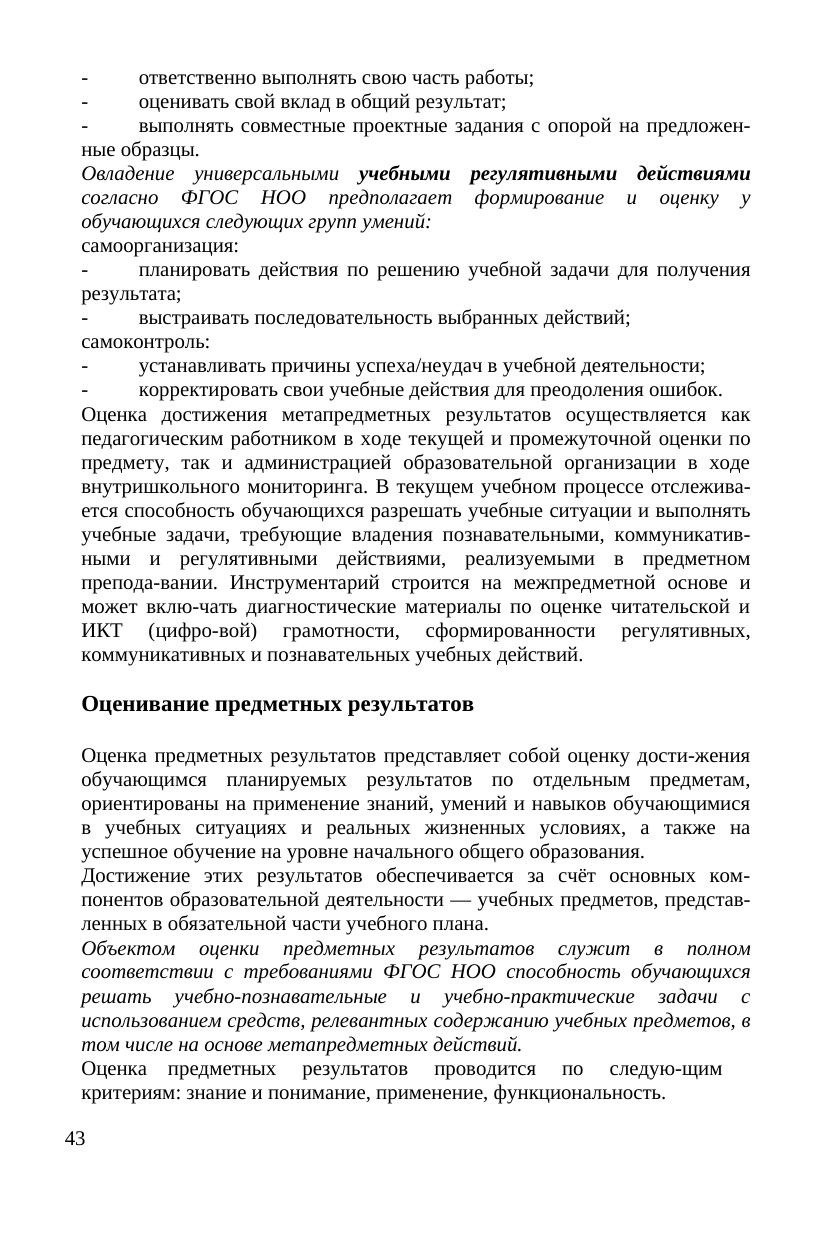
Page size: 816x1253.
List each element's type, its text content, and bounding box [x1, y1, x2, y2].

subtitle Достижение этих результатов обеспечивается за счёт основных ком-понентов образовательной деятельности — учебных предметов, представ-ленных в обязательной части учебного плана. [81, 863, 751, 935]
subtitle - корректировать свои учебные действия для преодоления ошибок. [81, 377, 751, 401]
subtitle Оценка достижения метапредметных результатов осуществляется как педагогическим работником в ходе текущей и промежуточной оценки по предмету, так и администрацией образовательной организации в ходе внутришкольного мониторинга. В текущем учебном процессе отслежива-ется способность обучающихся разрешать учебные ситуации и выполнять учебные задачи, требующие владения познавательными, коммуникатив-ными и регулятивными действиями, реализуемыми в предметном препода-вании. Инструментарий строится на межпредметной основе и может вклю-чать диагностические материалы по оценке читательской и ИКТ (цифро-вой) грамотности, сформированности регулятивных, коммуникативных и познавательных учебных действий. [81, 401, 751, 666]
subtitle - устанавливать причины успеха/неудач в учебной деятельности; [81, 353, 751, 377]
subtitle - выстраивать последовательность выбранных действий; [81, 305, 751, 329]
subtitle Оценивание предметных результатов [81, 690, 751, 717]
subtitle критериям: знание и понимание, применение, функциональность. [81, 1080, 751, 1104]
subtitle - планировать действия по решению учебной задачи для получения результата; [81, 257, 751, 305]
subtitle Оценка предметных результатов представляет собой оценку дости-жения обучающимся планируемых результатов по отдельным предметам, ориентированы на применение знаний, умений и навыков обучающимися в учебных ситуациях и реальных жизненных условиях, а также на успешное обучение на уровне начального общего образования. [81, 743, 751, 863]
subtitle Объектом оценки предметных результатов служит в полном соответствии с требованиями ФГОС НОО способность обучающихся решать учебно-познавательные и учебно-практические задачи с использованием средств, релевантных содержанию учебных предметов, в том числе на основе метапредметных действий. [81, 935, 751, 1056]
subtitle - оценивать свой вклад в общий результат; [81, 89, 751, 113]
subtitle Оценка предметных результатов проводится по следую-щим [81, 1056, 751, 1080]
subtitle - выполнять совместные проектные задания с опорой на предложен-ные образцы. [81, 113, 751, 161]
subtitle самоконтроль: [81, 329, 751, 353]
subtitle - ответственно выполнять свою часть работы; [81, 64, 751, 89]
subtitle Овладение универсальными учебными регулятивными действиями согласно ФГОС НОО предполагает формирование и оценку у обучающихся следующих групп умений: [81, 161, 751, 233]
subtitle самоорганизация: [81, 233, 751, 257]
